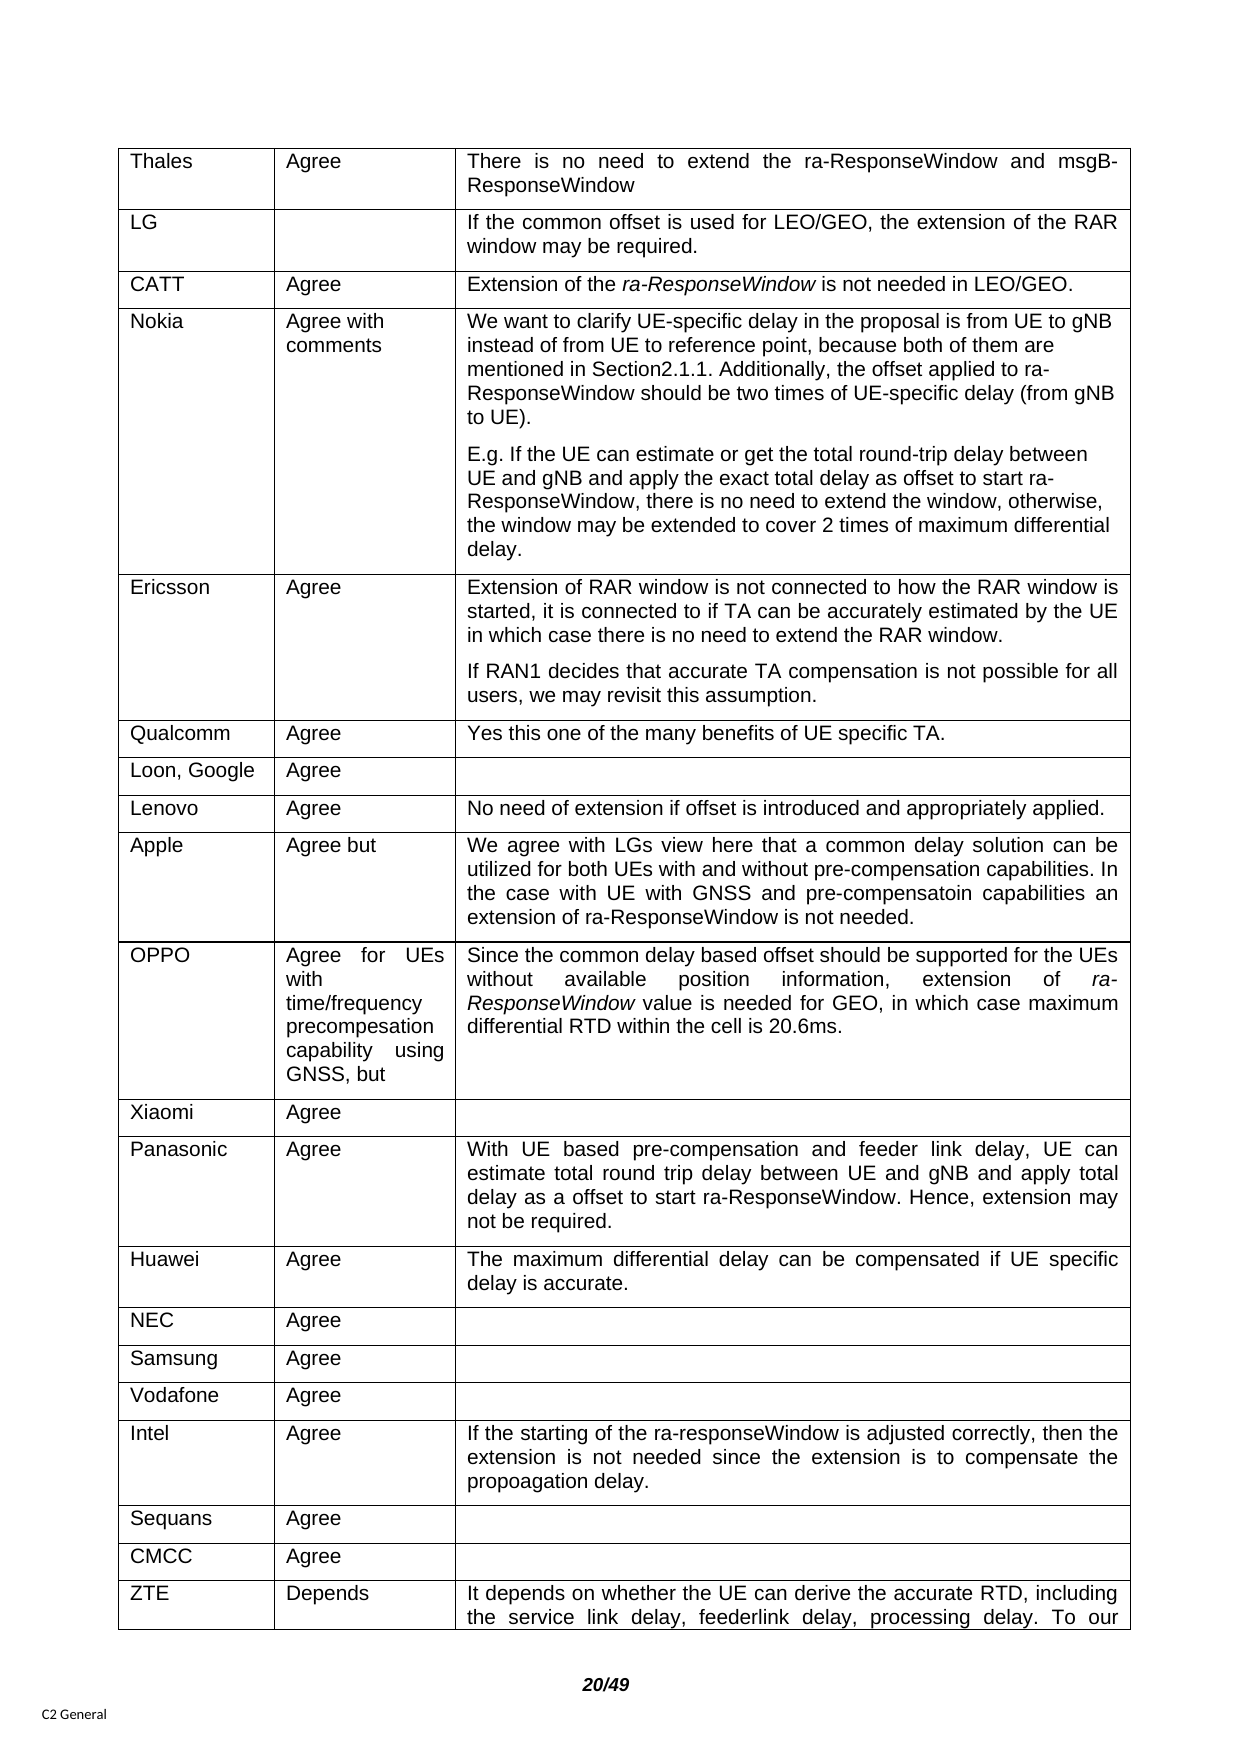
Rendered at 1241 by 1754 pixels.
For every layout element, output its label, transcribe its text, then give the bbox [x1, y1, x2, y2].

table_cell Agree [275, 1100, 455, 1136]
table_cell Agree with comments [275, 309, 455, 574]
table_cell Agree [275, 1383, 455, 1419]
table_cell CATT [119, 272, 274, 308]
table_cell [456, 1506, 1130, 1542]
table_cell NEC [119, 1308, 274, 1344]
table_cell Agree [275, 272, 455, 308]
table_cell [456, 758, 1130, 794]
table_cell Agree [275, 796, 455, 832]
table_cell Huawei [119, 1247, 274, 1307]
table_cell Nokia [119, 309, 274, 574]
table_cell Agree [275, 1544, 455, 1580]
table_cell Depends [275, 1581, 455, 1629]
table_cell Qualcomm [119, 721, 274, 757]
table_cell Agree [275, 1346, 455, 1382]
table_cell Apple [119, 833, 274, 941]
table_cell Panasonic [119, 1137, 274, 1246]
table_cell Agree [275, 1506, 455, 1542]
table_cell Loon, Google [119, 758, 274, 794]
table_cell Agree [275, 721, 455, 757]
table_cell OPPO [119, 943, 274, 1099]
table_cell Agree but [275, 833, 455, 941]
table_cell Xiaomi [119, 1100, 274, 1136]
table_cell If the common offset is used for LEO/GEO, the extension of the RAR window may be required. [456, 210, 1130, 271]
table_cell No need of extension if offset is introduced and appropriately applied. [456, 796, 1130, 832]
table_cell Agree [275, 1421, 455, 1505]
table_cell Agree [275, 758, 455, 794]
table_cell The maximum differential delay can be compensated if UE specific delay is accurate. [456, 1247, 1130, 1307]
table_cell Agree [275, 1308, 455, 1344]
table_cell If the starting of the ra-responseWindow is adjusted correctly, then the extension is not needed since the extension is to compensate the propoagation delay. [456, 1421, 1130, 1505]
table_cell [456, 1100, 1130, 1136]
table_cell There is no need to extend the ra-ResponseWindow and msgB-ResponseWindow [456, 149, 1130, 209]
table_cell Yes this one of the many benefits of UE specific TA. [456, 721, 1130, 757]
table_cell Sequans [119, 1506, 274, 1542]
table_cell Lenovo [119, 796, 274, 832]
table_cell Since the common delay based offset should be supported for the UEs without available position information, extension of ra-ResponseWindow value is needed for GEO, in which case maximum differential RTD within the cell is 20.6ms. [456, 943, 1130, 1099]
table_cell Vodafone [119, 1383, 274, 1419]
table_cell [456, 1581, 1130, 1629]
table_cell Extension of RAR window is not connected to how the RAR window is started, it is connected to if TA can be accurately estimated by the UE in which case there is no need to extend the RAR window. If RAN1 decides that accurate TA compensation is not possible for all users, we may revisit this assumption. [456, 575, 1130, 719]
table_cell Agree [275, 149, 455, 209]
table_cell We want to clarify UE-specific delay in the proposal is from UE to gNB instead of from UE to reference point, because both of them are mentioned in Section2.1.1. Additionally, the offset applied to ra-ResponseWindow should be two times of UE-specific delay (from gNB to UE). E.g. If the UE can estimate or get the total round-trip delay between UE and gNB and apply the exact total delay as offset to start ra-ResponseWindow, there is no need to extend the window, otherwise, the window may be extended to cover 2 times of maximum differential delay. [456, 309, 1130, 574]
table_cell CMCC [119, 1544, 274, 1580]
table_cell Ericsson [119, 575, 274, 719]
table_cell LG [119, 210, 274, 271]
table_cell [456, 1544, 1130, 1580]
table_cell Agree [275, 1247, 455, 1307]
table_cell Extension of the ra-ResponseWindow is not needed in LEO/GEO. [456, 272, 1130, 308]
table_cell Agree for UEs with time/frequency precompesation capability using GNSS, but [275, 943, 455, 1099]
table_cell ZTE [119, 1581, 274, 1629]
table_cell [275, 210, 455, 271]
table_cell Intel [119, 1421, 274, 1505]
table_cell Agree [275, 575, 455, 719]
table_cell Thales [119, 149, 274, 209]
table_cell Samsung [119, 1346, 274, 1382]
table_cell [456, 1346, 1130, 1382]
table_cell [456, 1383, 1130, 1419]
table_cell [456, 1308, 1130, 1344]
table_cell Agree [275, 1137, 455, 1246]
table_cell With UE based pre-compensation and feeder link delay, UE can estimate total round trip delay between UE and gNB and apply total delay as a offset to start ra-ResponseWindow. Hence, extension may not be required. [456, 1137, 1130, 1246]
table_cell We agree with LGs view here that a common delay solution can be utilized for both UEs with and without pre-compensation capabilities. In the case with UE with GNSS and pre-compensatoin capabilities an extension of ra-ResponseWindow is not needed. [456, 833, 1130, 941]
